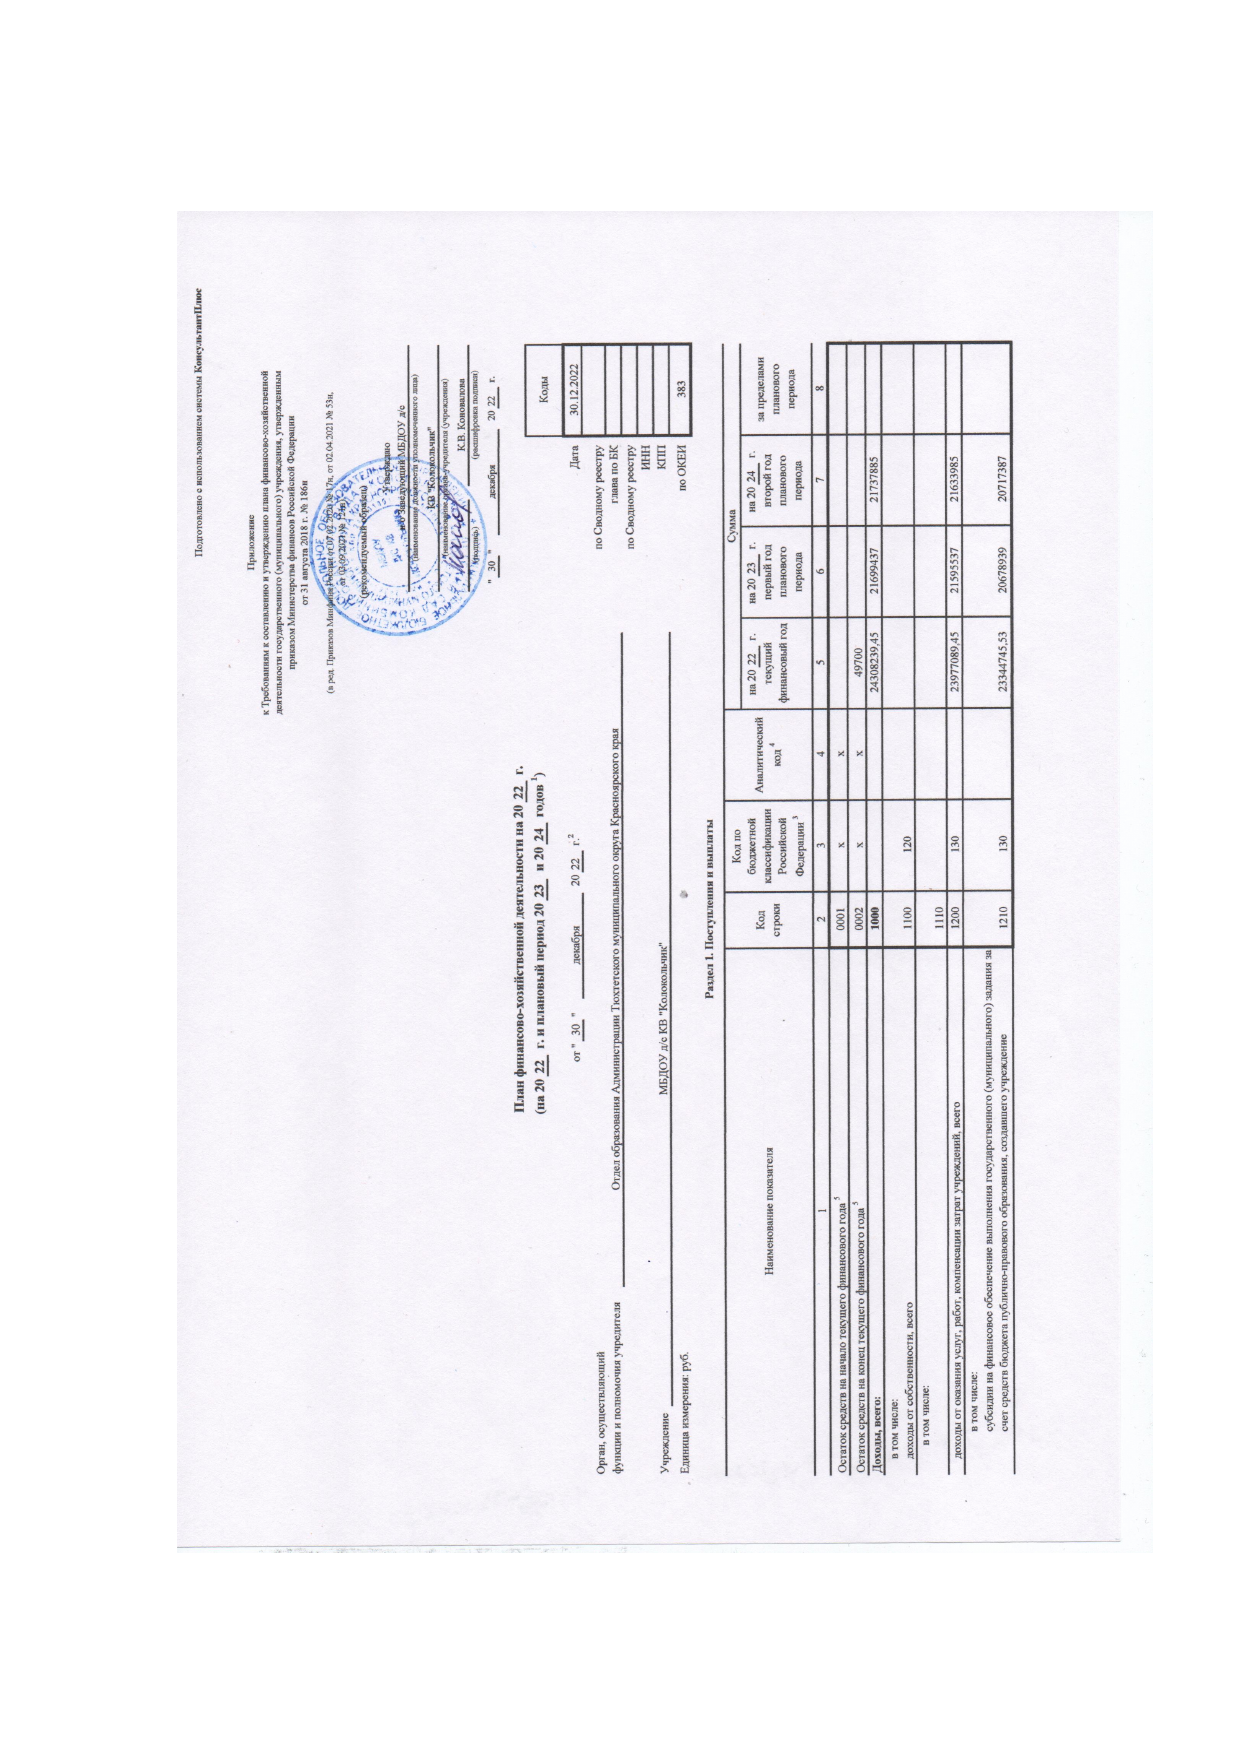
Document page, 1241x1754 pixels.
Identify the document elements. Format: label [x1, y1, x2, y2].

picture [177, 211, 1153, 1553]
